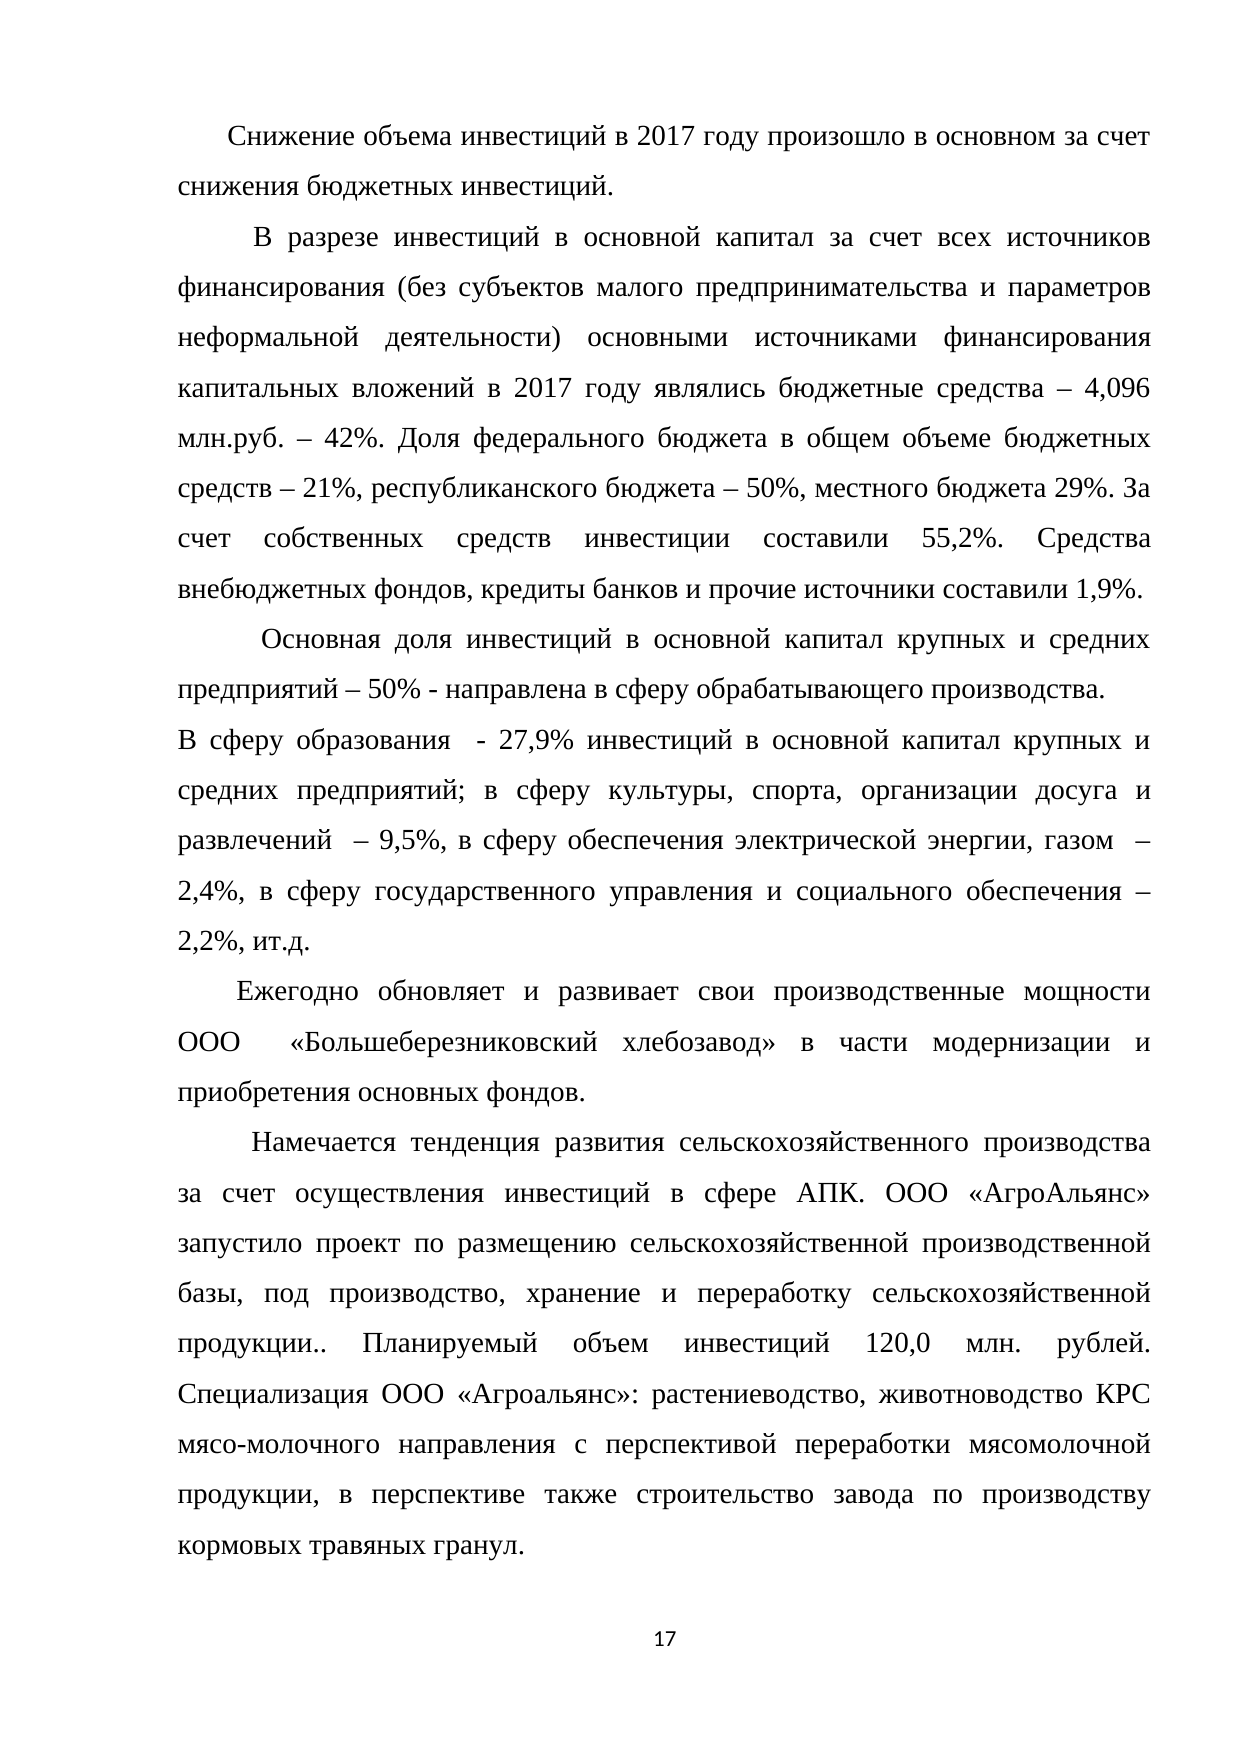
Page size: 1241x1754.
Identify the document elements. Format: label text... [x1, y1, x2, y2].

text Основная доля инвестиций в основной капитал крупных и средних предприятий – 50% - направлена в сферу обрабатывающего производства. [177, 621, 1152, 705]
text В разрезе инвестиций в основной капитал за счет всех источников финансирования (без субъектов малого предпринимательства и параметров неформальной деятельности) основными источниками финансирования капитальных вложений в 2017 году являлись бюджетные средства – 4,096 млн.руб. – 42%. Доля федерального бюджета в общем объеме бюджетных средств – 21%, республиканского бюджета – 50%, местного бюджета 29%. За счет собственных средств инвестиции составили 55,2%. Средства внебюджетных фондов, кредиты банков и прочие источники составили 1,9%. [177, 219, 1152, 604]
text Снижение объема инвестиций в 2017 году произошло в основном за счет снижения бюджетных инвестиций. [177, 118, 1152, 202]
text В сферу образования - 27,9% инвестиций в основной капитал крупных и средних предприятий; в сферу культуры, спорта, организации досуга и развлечений – 9,5%, в сферу обеспечения электрической энергии, газом – 2,4%, в сферу государственного управления и социального обеспечения – 2,2%, ит.д. [177, 722, 1152, 957]
text Намечается тенденция развития сельскохозяйственного производства за счет осуществления инвестиций в сфере АПК. ООО «АгроАльянс» запустило проект по размещению сельскохозяйственной производственной базы, под производство, хранение и переработку сельскохозяйственной продукции.. Планируемый объем инвестиций 120,0 млн. рублей. Специализация ООО «Агроальянс»: растениеводство, животноводство КРС мясо-молочного направления с перспективой переработки мясомолочной продукции, в перспективе также строительство завода по производству кормовых травяных гранул. [177, 1124, 1152, 1560]
text Ежегодно обновляет и развивает свои производственные мощности ООО «Большеберезниковский хлебозавод» в части модернизации и приобретения основных фондов. [177, 973, 1152, 1108]
